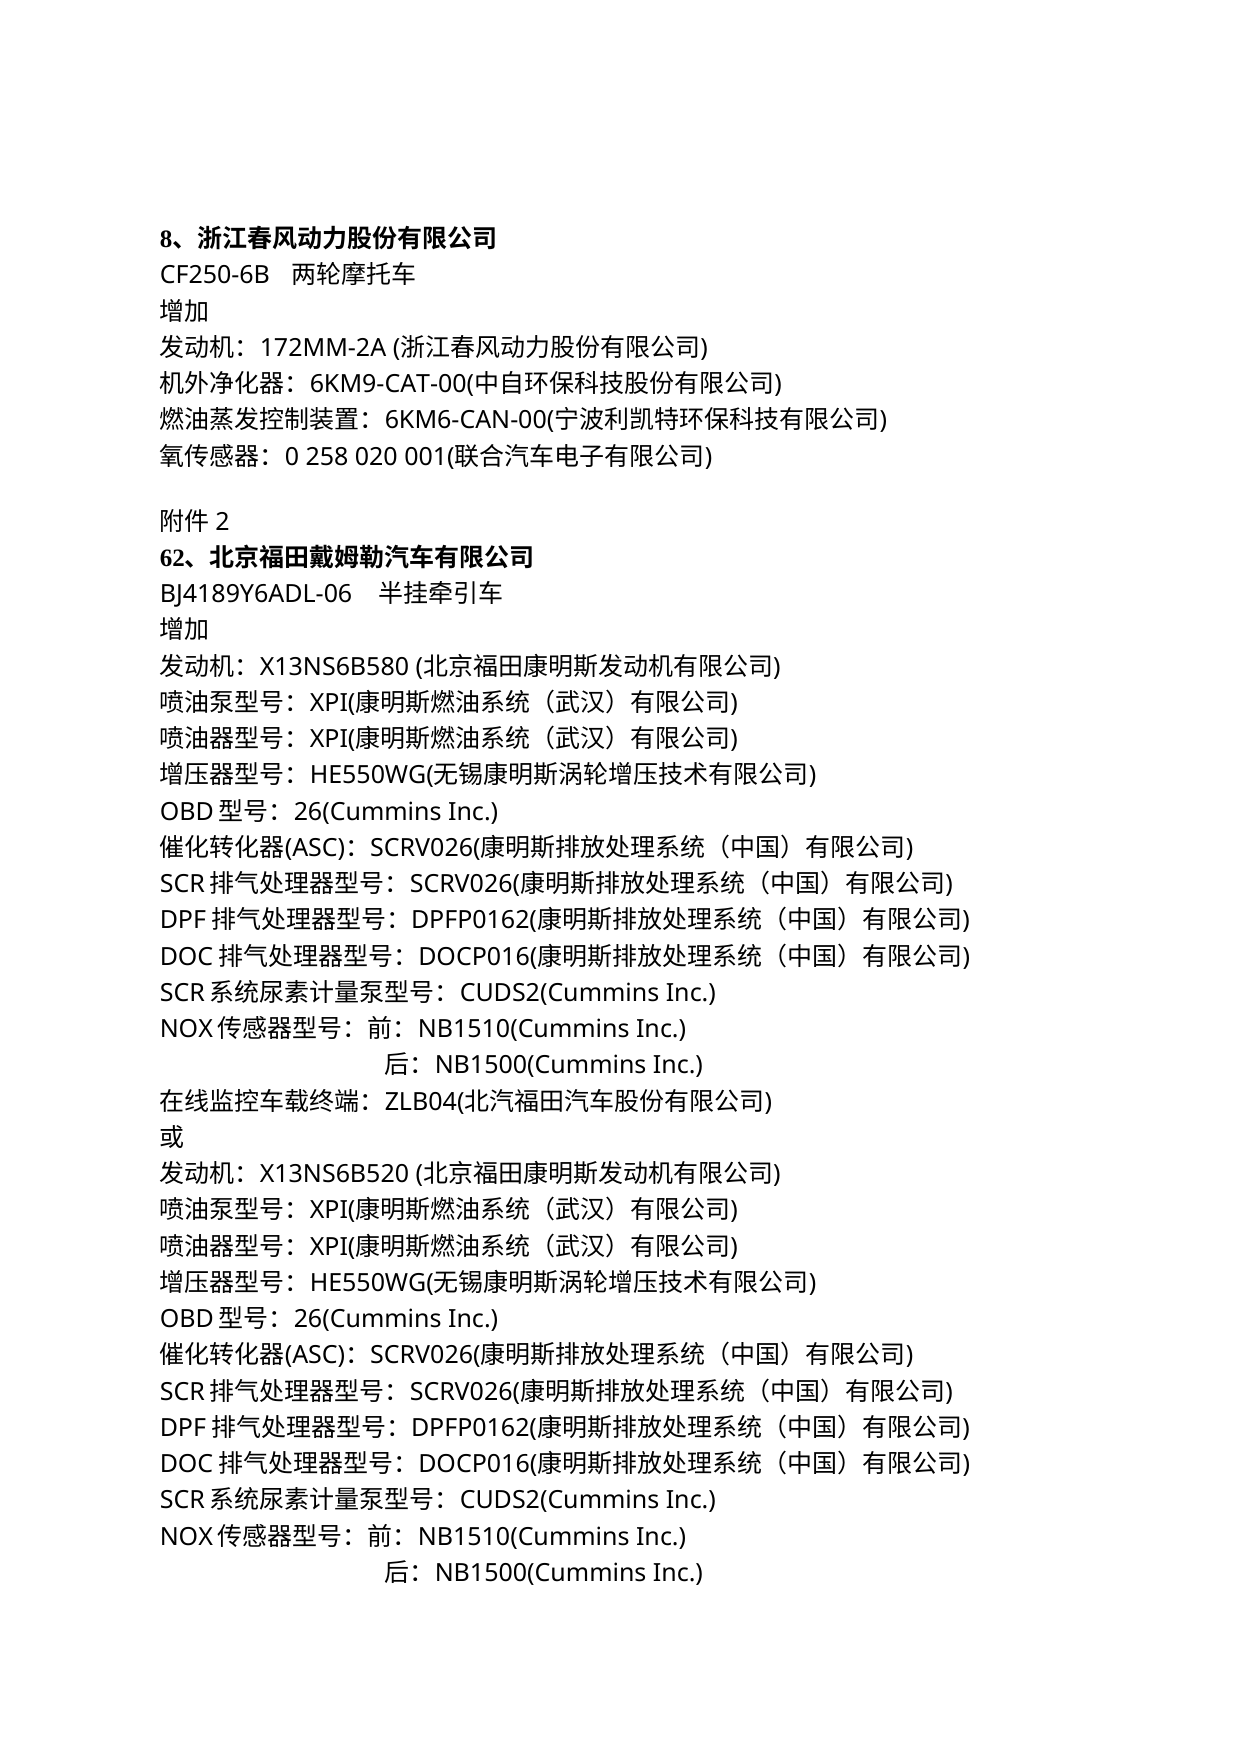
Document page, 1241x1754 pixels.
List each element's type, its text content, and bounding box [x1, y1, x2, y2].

text 发动机：X13NS6B580 (北京福田康明斯发动机有限公司) [159, 646, 1122, 682]
text DPF排气处理器型号：DPFP0162(康明斯排放处理系统（中国）有限公司) [159, 900, 1122, 936]
text 喷油器型号：XPI(康明斯燃油系统（武汉）有限公司) [159, 718, 1122, 755]
text 发动机：172MM-2A (浙江春风动力股份有限公司) [159, 327, 1122, 363]
text 喷油泵型号：XPI(康明斯燃油系统（武汉）有限公司) [159, 682, 1122, 718]
text 62、北京福田戴姆勒汽车有限公司 [159, 537, 1122, 573]
text 增加 [159, 291, 1122, 327]
text CF250-6B 两轮摩托车 [159, 255, 1122, 291]
text 氧传感器：0 258 020 001(联合汽车电子有限公司) [159, 436, 1122, 472]
text 后：NB1500(Cummins Inc.) [159, 1552, 1122, 1588]
text 增加 [159, 610, 1122, 646]
text DOC排气处理器型号：DOCP016(康明斯排放处理系统（中国）有限公司) [159, 936, 1122, 972]
text DOC排气处理器型号：DOCP016(康明斯排放处理系统（中国）有限公司) [159, 1443, 1122, 1480]
text SCR系统尿素计量泵型号：CUDS2(Cummins Inc.) [159, 972, 1122, 1008]
text OBD型号：26(Cummins Inc.) [159, 791, 1122, 827]
text NOX传感器型号：前：NB1510(Cummins Inc.) [159, 1516, 1122, 1552]
text DPF排气处理器型号：DPFP0162(康明斯排放处理系统（中国）有限公司) [159, 1407, 1122, 1443]
text SCR系统尿素计量泵型号：CUDS2(Cummins Inc.) [159, 1480, 1122, 1516]
text SCR排气处理器型号：SCRV026(康明斯排放处理系统（中国）有限公司) [159, 1371, 1122, 1407]
text 催化转化器(ASC)：SCRV026(康明斯排放处理系统（中国）有限公司) [159, 827, 1122, 863]
text 催化转化器(ASC)：SCRV026(康明斯排放处理系统（中国）有限公司) [159, 1335, 1122, 1371]
text BJ4189Y6ADL-06 半挂牵引车 [159, 573, 1122, 610]
text SCR排气处理器型号：SCRV026(康明斯排放处理系统（中国）有限公司) [159, 863, 1122, 900]
text 增压器型号：HE550WG(无锡康明斯涡轮增压技术有限公司) [159, 1262, 1122, 1298]
text 或 [159, 1117, 1122, 1153]
text 8、浙江春风动力股份有限公司 [159, 218, 1122, 255]
text 发动机：X13NS6B520 (北京福田康明斯发动机有限公司) [159, 1153, 1122, 1190]
text 后：NB1500(Cummins Inc.) [159, 1045, 1122, 1081]
text 喷油泵型号：XPI(康明斯燃油系统（武汉）有限公司) [159, 1190, 1122, 1226]
text 喷油器型号：XPI(康明斯燃油系统（武汉）有限公司) [159, 1226, 1122, 1262]
text 增压器型号：HE550WG(无锡康明斯涡轮增压技术有限公司) [159, 755, 1122, 791]
text OBD型号：26(Cummins Inc.) [159, 1298, 1122, 1335]
text 附件 2 [159, 501, 1122, 537]
text NOX传感器型号：前：NB1510(Cummins Inc.) [159, 1008, 1122, 1045]
text 燃油蒸发控制装置：6KM6-CAN-00(宁波利凯特环保科技有限公司) [159, 400, 1122, 436]
text 在线监控车载终端：ZLB04(北汽福田汽车股份有限公司) [159, 1081, 1122, 1117]
text 机外净化器：6KM9-CAT-00(中自环保科技股份有限公司) [159, 363, 1122, 400]
